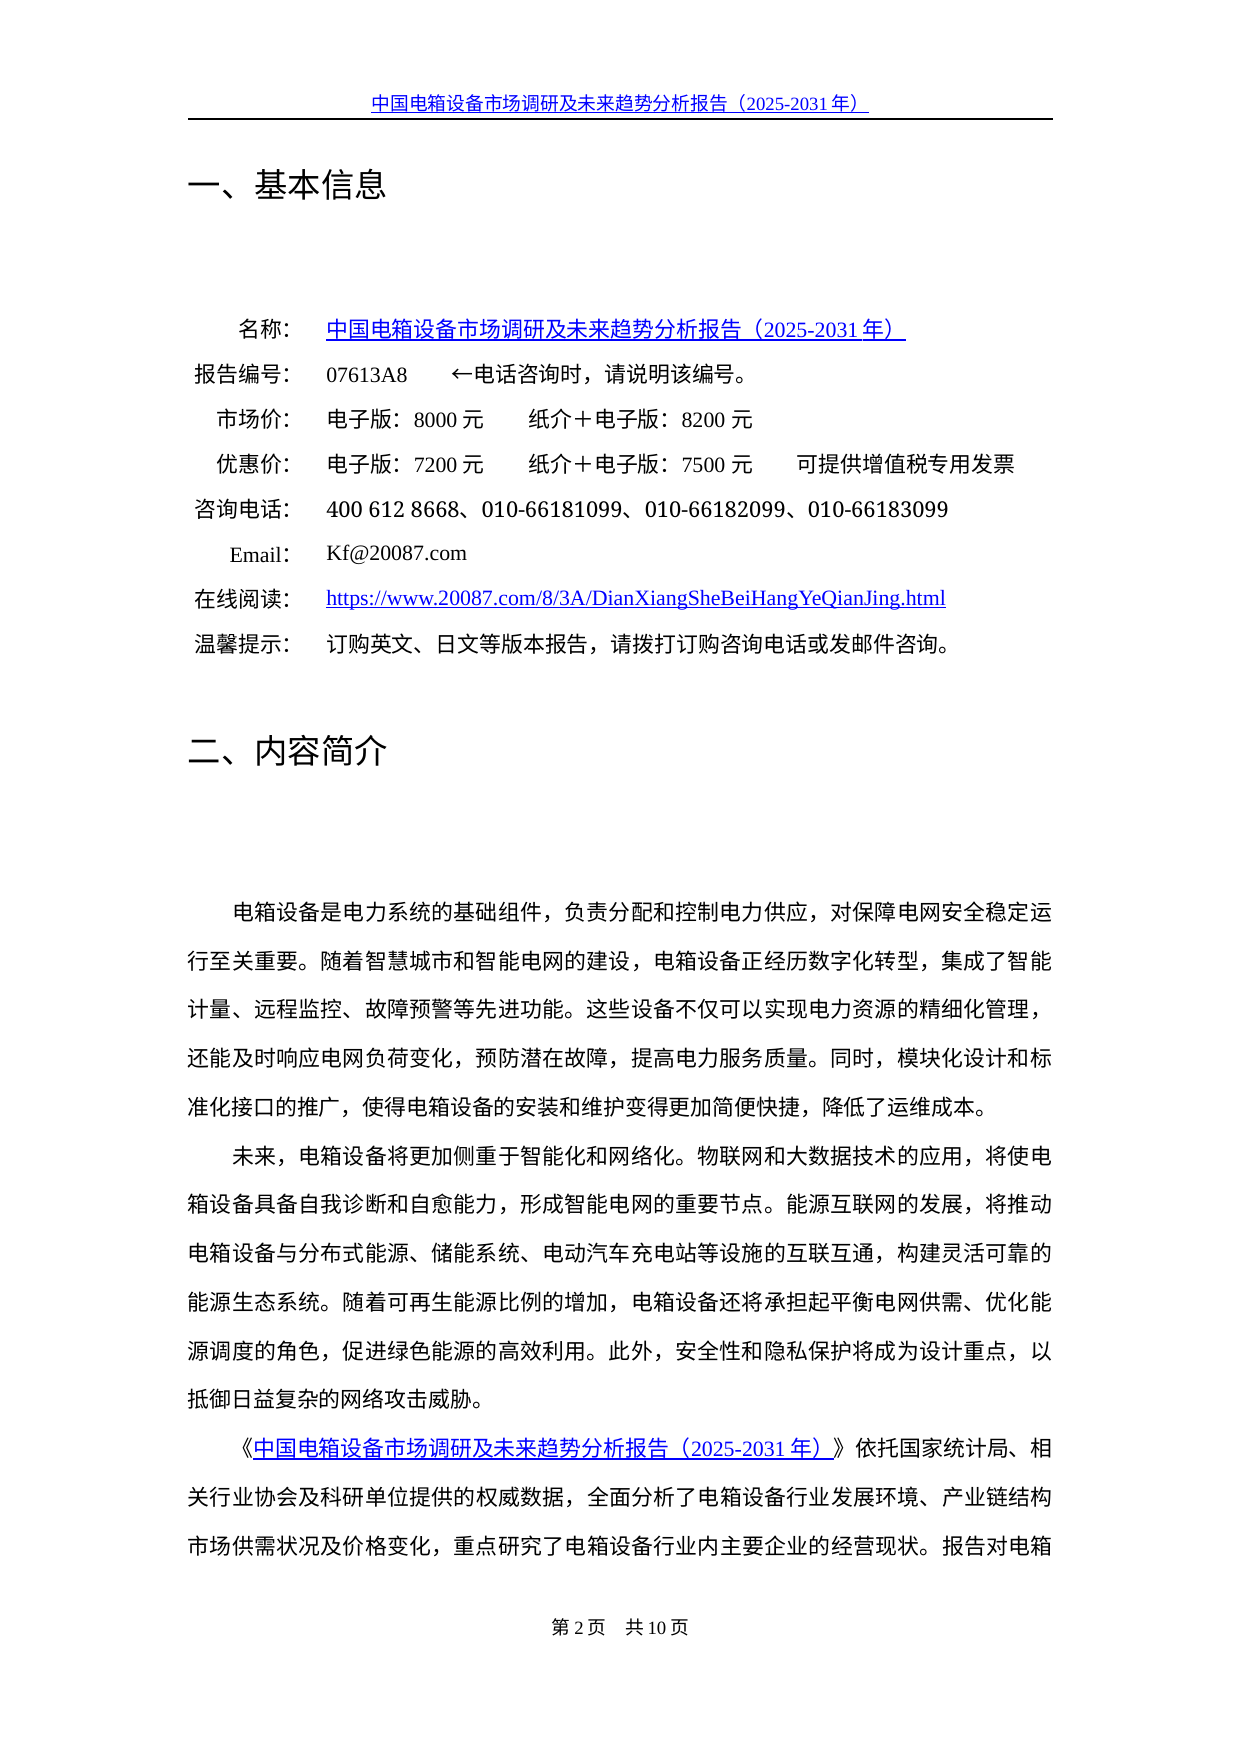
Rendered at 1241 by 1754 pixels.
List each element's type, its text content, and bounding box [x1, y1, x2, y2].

table_cell 07613A8 ←电话咨询时，请说明该编号。 [315, 357, 1073, 402]
table_cell 咨询电话： [167, 492, 315, 537]
table_cell Kf@20087.com [315, 537, 1073, 582]
table_cell 优惠价： [167, 447, 315, 492]
title 二、内容简介 [187, 717, 1053, 782]
table_cell 报告编号： [167, 357, 315, 402]
table_cell 电子版：7200 元 纸介＋电子版：7500 元 可提供增值税专用发票 [315, 447, 1073, 492]
title 一、基本信息 [187, 150, 1053, 215]
table_header 名称： [167, 312, 315, 357]
table_cell 订购英文、日文等版本报告，请拨打订购咨询电话或发邮件咨询。 [315, 627, 1073, 672]
table_header 中国电箱设备市场调研及未来趋势分析报告（2025-2031年） [315, 312, 1073, 357]
table_cell 电子版：8000 元 纸介＋电子版：8200 元 [315, 402, 1073, 447]
table_cell 400 612 8668、010-66181099、010-66182099、010-66183099 [315, 492, 1073, 537]
table_cell 温馨提示： [167, 627, 315, 672]
table_cell [315, 582, 1073, 627]
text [187, 894, 1053, 1561]
table_cell Email： [167, 537, 315, 582]
table_cell 在线阅读： [167, 582, 315, 627]
table_cell 市场价： [167, 402, 315, 447]
